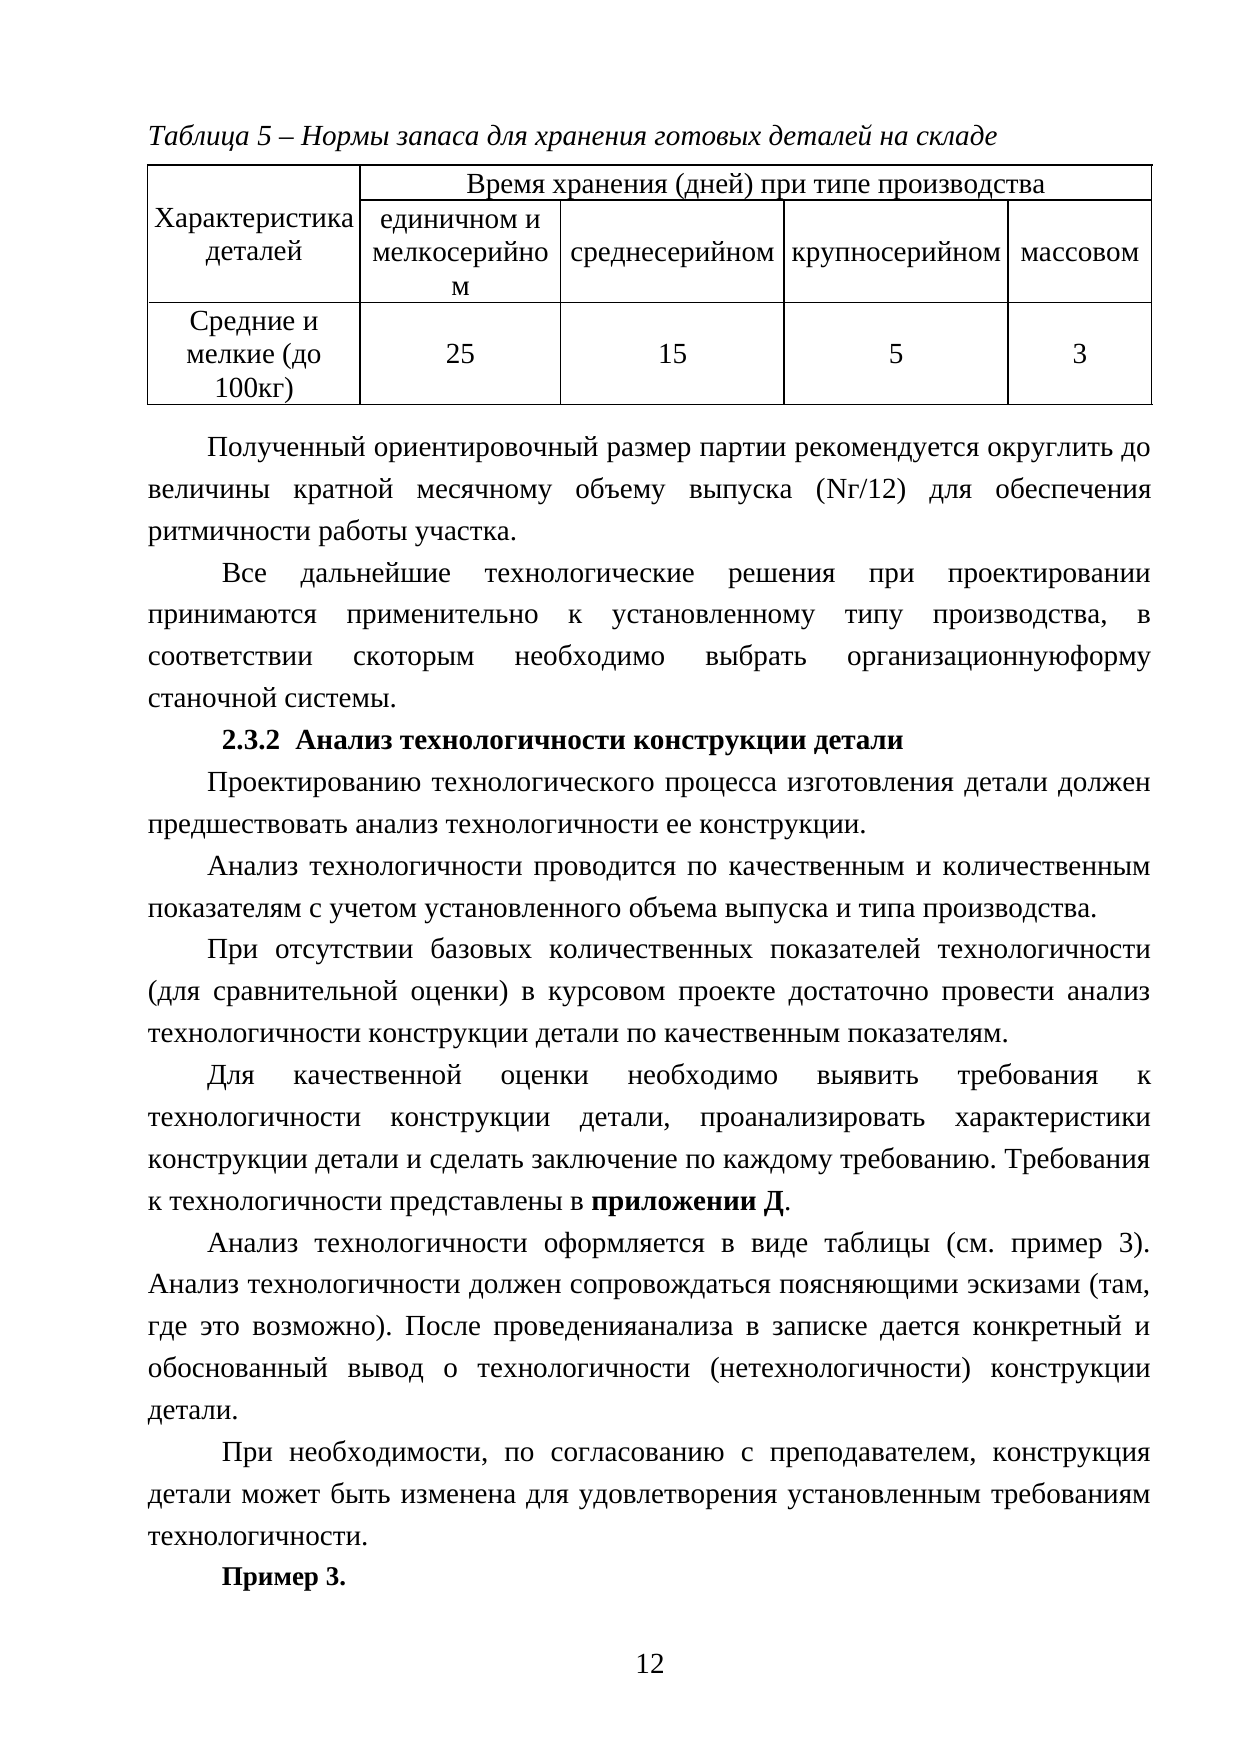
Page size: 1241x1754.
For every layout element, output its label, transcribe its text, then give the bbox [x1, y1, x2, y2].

text Все дальнейшие технологические решения при проектировании принимаются применительно к установленному типу производства, в соответствии скоторым необходимо выбрать организационнуюформу станочной системы. [148, 555, 1152, 714]
table_cell 25 [361, 303, 560, 404]
text При необходимости, по согласованию с преподавателем, конструкция детали может быть изменена для удовлетворения установленным требованиям технологичности. [148, 1434, 1152, 1551]
text Проектированию технологического процесса изготовления детали должен предшествовать анализ технологичности ее конструкции. [148, 764, 1152, 839]
text Пример 3. [148, 1560, 1152, 1591]
table_cell среднесерийном [561, 201, 783, 301]
text Анализ технологичности проводится по качественным и количественным показателям с учетом установленного объема выпуска и типа производства. [148, 848, 1152, 923]
table_cell массовом [1009, 201, 1151, 301]
text Для качественной оценки необходимо выявить требования к технологичности конструкции детали, проанализировать характеристики конструкции детали и сделать заключение по каждому требованию. Требования к технологичности представлены в приложении Д. [148, 1057, 1152, 1216]
table_cell 15 [561, 303, 783, 404]
text Таблица 5 – Нормы запаса для хранения готовых деталей на cкладе [148, 118, 1152, 152]
subtitle Анализ технологичности конструкции детали [148, 722, 1152, 756]
table_cell 5 [785, 303, 1007, 404]
text Полученный ориентировочный размер партии рекомендуется округлить до величины кратной месячному объему выпуска (Nг/12) для обеспечения ритмичности работы участка. [148, 429, 1152, 546]
table_cell крупносерийном [785, 201, 1007, 301]
text Анализ технологичности оформляется в виде таблицы (см. пример 3). Анализ технологичности должен сопровождаться поясняющими эскизами (там, где это возможно). После проведенияанализа в записке дается конкретный и обоснованный вывод о технологичности (нетехнологичности) конструкции детали. [148, 1225, 1152, 1426]
table_cell 3 [1009, 303, 1151, 404]
text При отсутствии базовых количественных показателей технологичности (для сравнительной оценки) в курсовом проекте достаточно провести анализ технологичности конструкции детали по качественным показателям. [148, 932, 1152, 1049]
table_header Характеристика деталей [148, 166, 359, 301]
